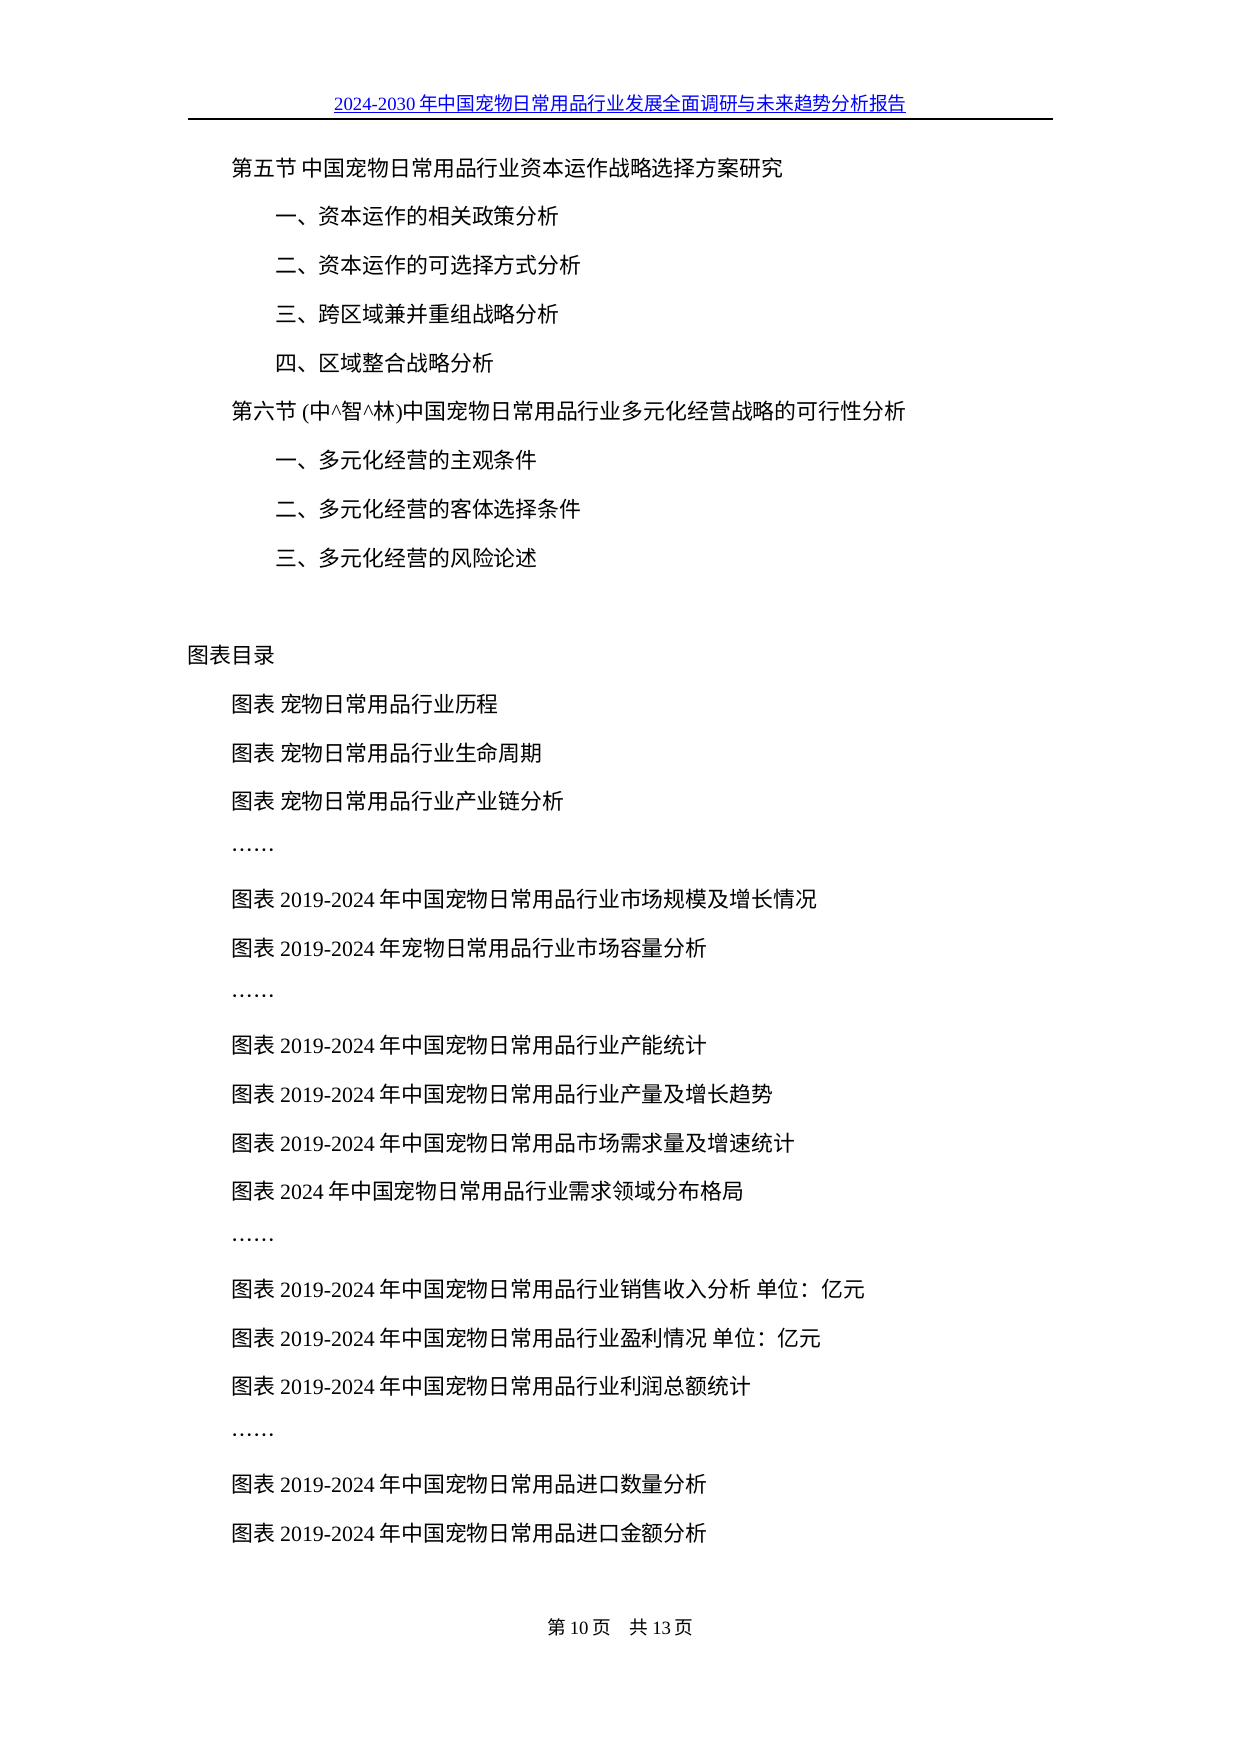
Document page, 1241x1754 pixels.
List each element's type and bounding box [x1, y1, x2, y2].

text [187, 150, 1053, 1548]
